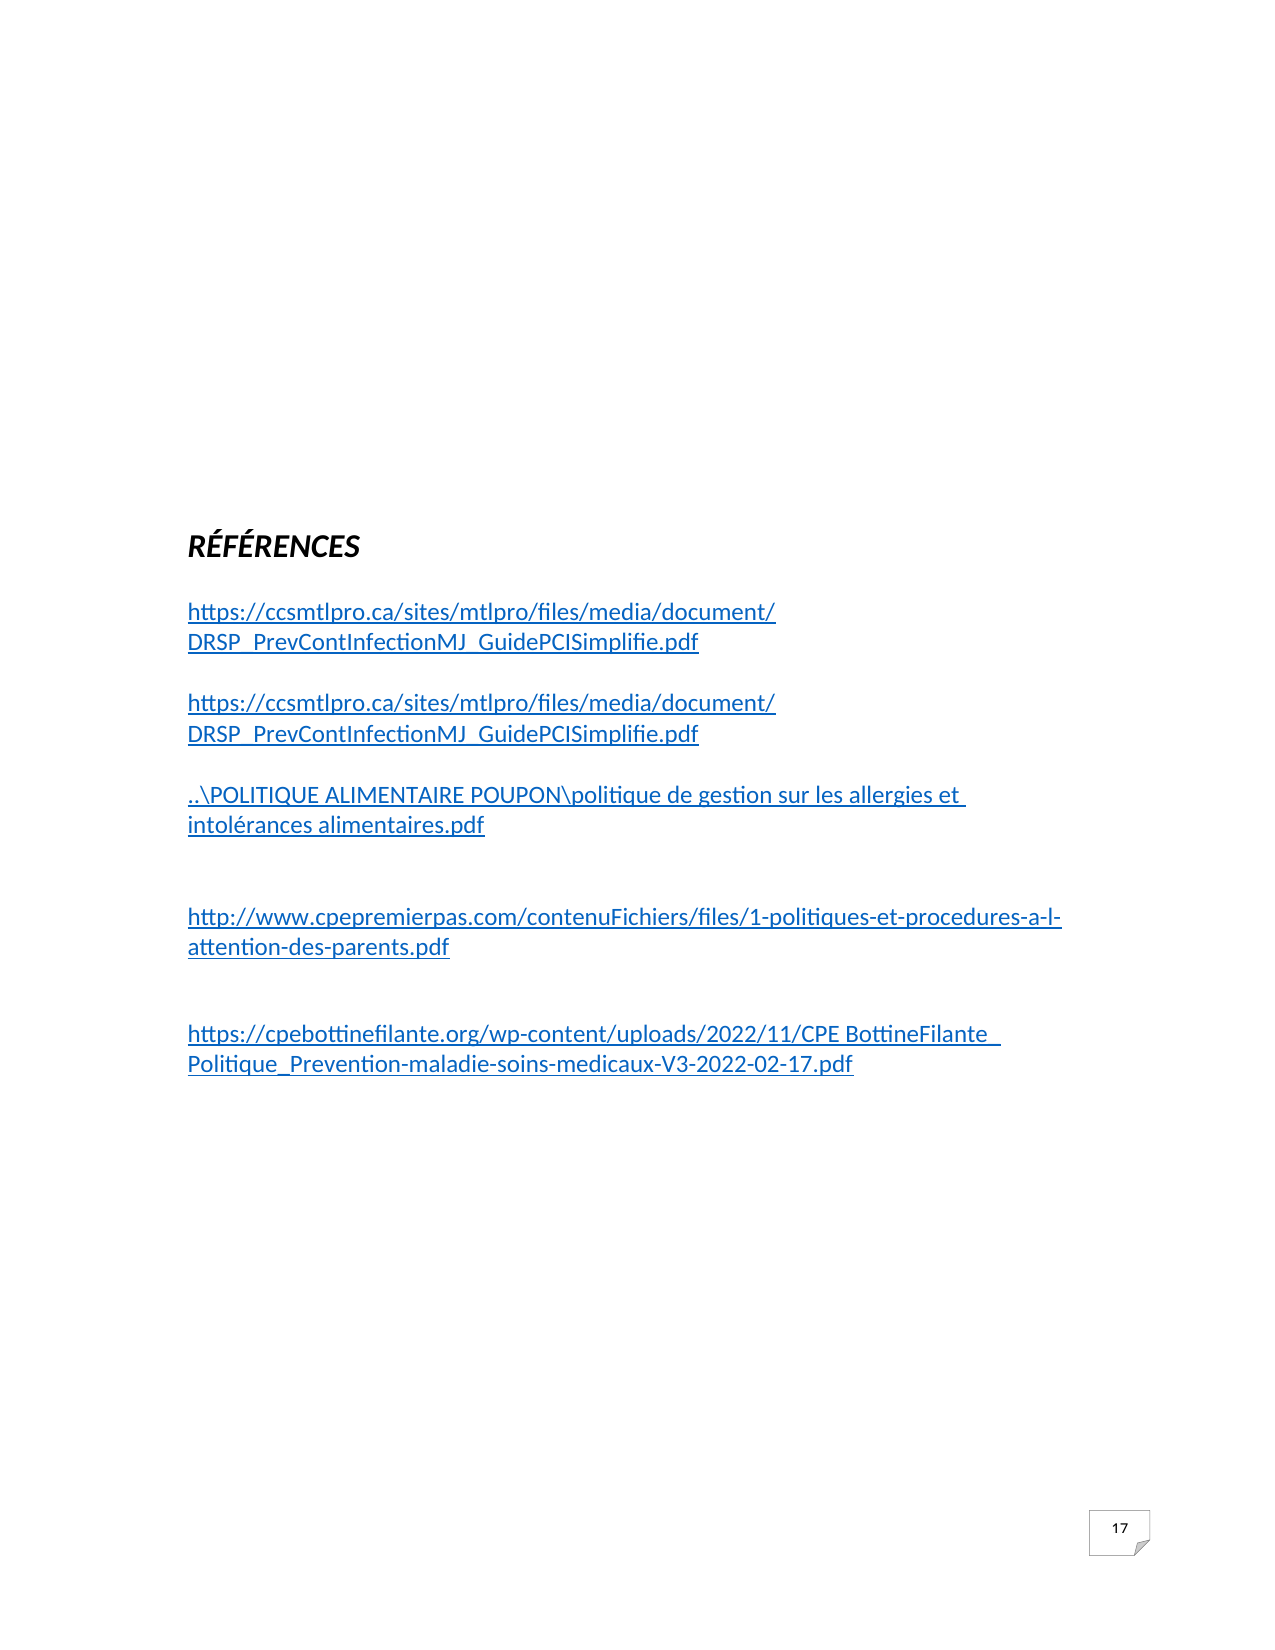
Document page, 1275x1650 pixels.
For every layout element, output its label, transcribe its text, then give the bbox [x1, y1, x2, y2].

text http://www.cpepremierpas.com/contenuFichiers/files/1-politiques-et-procedures-a-l-attention-des-parents.pdf [187, 901, 1088, 962]
text RÉFÉRENCES [187, 524, 1088, 565]
text ..\POLITIQUE ALIMENTAIRE POUPON\politique de gestion sur les allergies et intolérances alimentaires.pdf [187, 779, 1088, 840]
text Politique_Prevention-maladie-soins-medicaux-V3-2022-02-17.pdf [187, 1048, 1088, 1079]
text https://ccsmtlpro.ca/sites/mtlpro/files/media/document/DRSP_PrevContInfectionMJ_GuidePCISimplifie.pdf [187, 687, 1088, 748]
text https://ccsmtlpro.ca/sites/mtlpro/files/media/document/DRSP_PrevContInfectionMJ_GuidePCISimplifie.pdf [187, 596, 1088, 657]
text https://cpebottinefilante.org/wp-content/uploads/2022/11/CPE BottineFilante_ [187, 1018, 1088, 1048]
